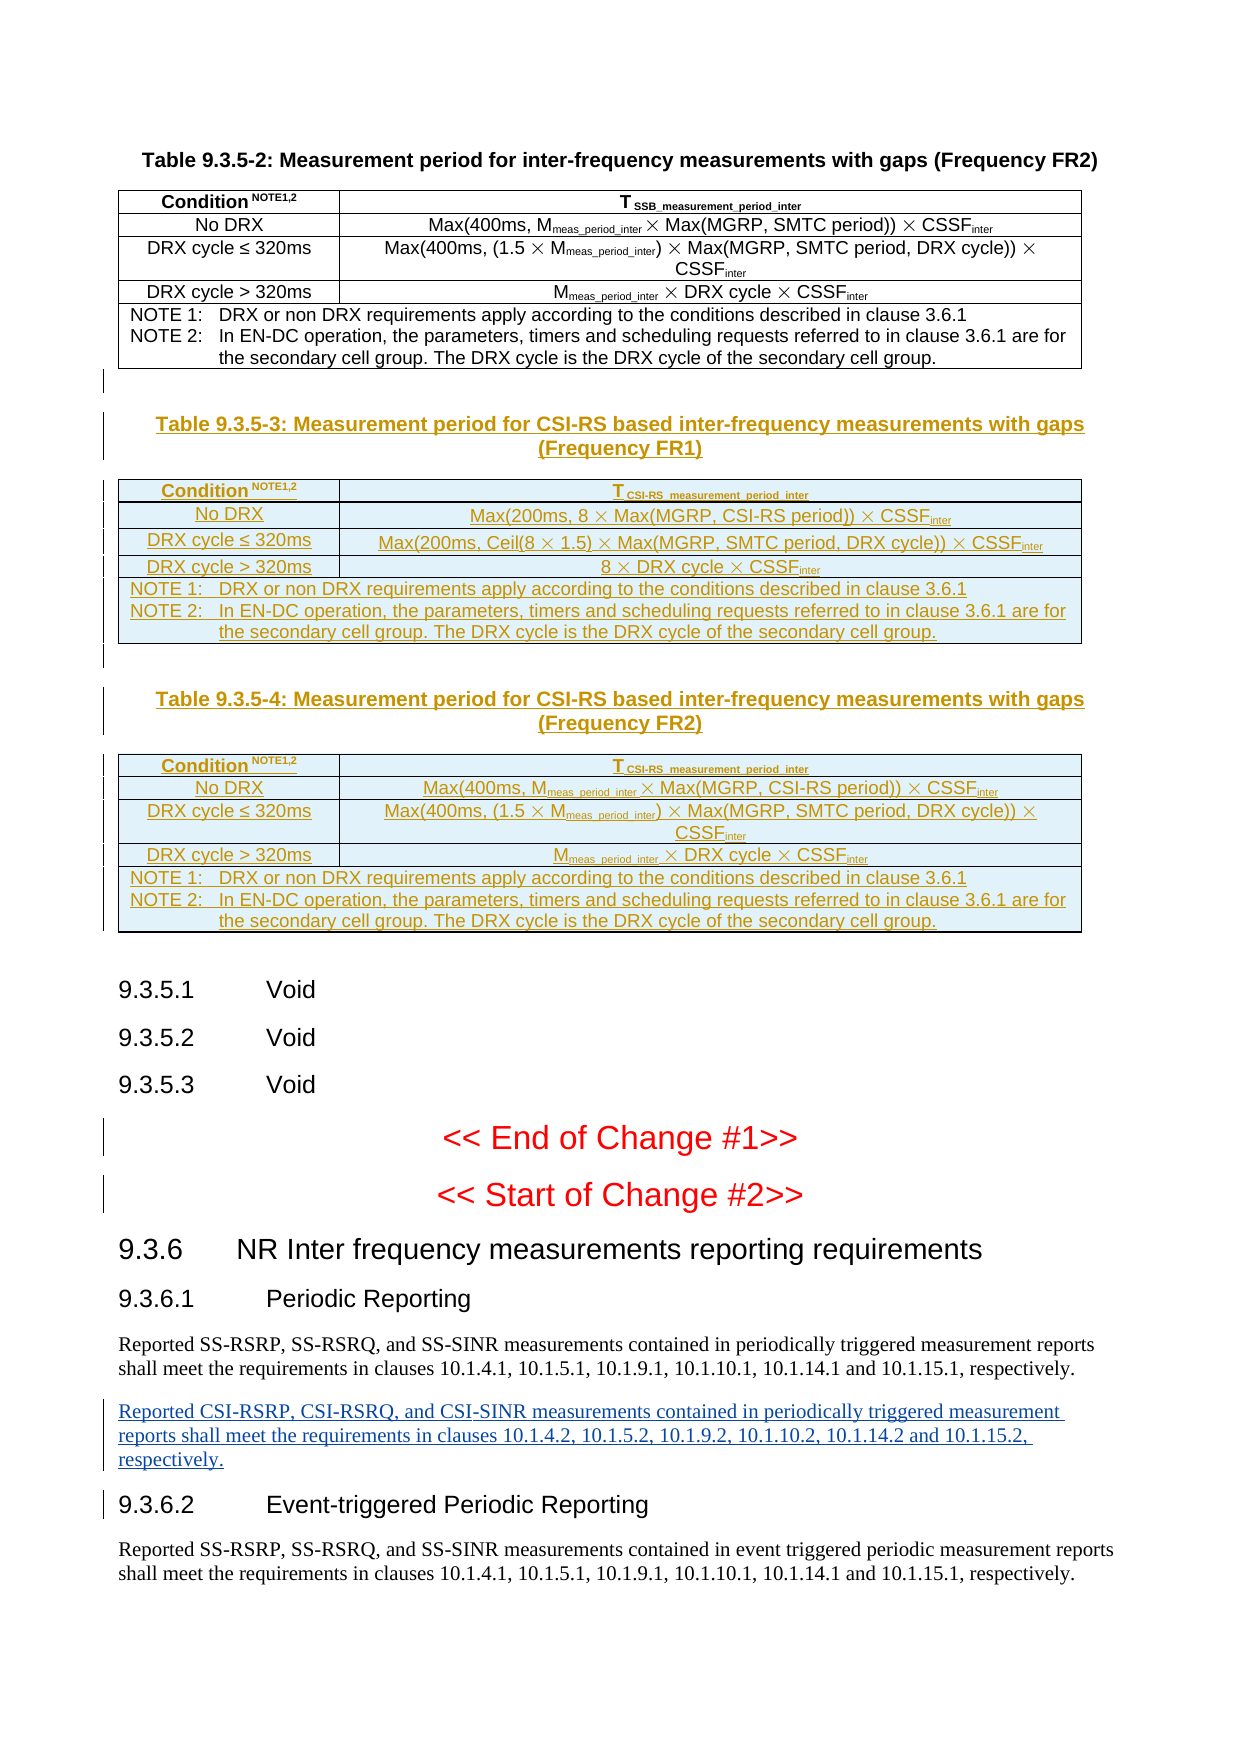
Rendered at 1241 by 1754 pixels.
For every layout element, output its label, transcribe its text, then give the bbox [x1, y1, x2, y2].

subtitle 9.3.6.2 Event-triggered Periodic Reporting [118, 1490, 1122, 1518]
text Reported SS-RSRP, SS-RSRQ, and SS-SINR measurements contained in event triggered periodic measurement reports shall meet the requirements in clauses 10.1.4.1, 10.1.5.1, 10.1.9.1, 10.1.10.1, 10.1.14.1 and 10.1.15.1, respectively. [118, 1537, 1122, 1585]
table_cell No DRX [119, 214, 339, 236]
subtitle 9.3.5.2 Void [118, 1023, 1122, 1052]
text << End of Change #1>> [118, 1118, 1122, 1156]
table_cell DRX cycle ≤ 320ms [119, 237, 339, 280]
text Reported SS-RSRP, SS-RSRQ, and SS-SINR measurements contained in periodically triggered measurement reports shall meet the requirements in clauses 10.1.4.1, 10.1.5.1, 10.1.9.1, 10.1.10.1, 10.1.14.1 and 10.1.15.1, respectively. [118, 1332, 1122, 1380]
subtitle 9.3.5.3 Void [118, 1070, 1122, 1099]
subtitle 9.3.6 NR Inter frequency measurements reporting requirements [118, 1232, 1122, 1266]
table_header T SSB_measurement_period_inter [340, 191, 1081, 213]
table_cell Mmeas_period_inter DRX cycle CSSFinter [340, 281, 1081, 302]
subtitle 9.3.6.1 Periodic Reporting [118, 1284, 1122, 1313]
text << Start of Change #2>> [118, 1175, 1122, 1213]
table_cell Max(400ms, Mmeas_period_inter Max(MGRP, SMTC period)) CSSFinter [340, 214, 1081, 236]
table_cell Max(400ms, (1.5 Mmeas_period_inter) Max(MGRP, SMTC period, DRX cycle)) CSSFinter [340, 237, 1081, 280]
text Table 9.3.5-2: Measurement period for inter-frequency measurements with gaps (Frequency FR2) [118, 147, 1122, 171]
table_cell DRX cycle > 320ms [119, 281, 339, 302]
subtitle 9.3.5.1 Void [118, 975, 1122, 1004]
table_header Condition NOTE1,2 [119, 191, 339, 213]
